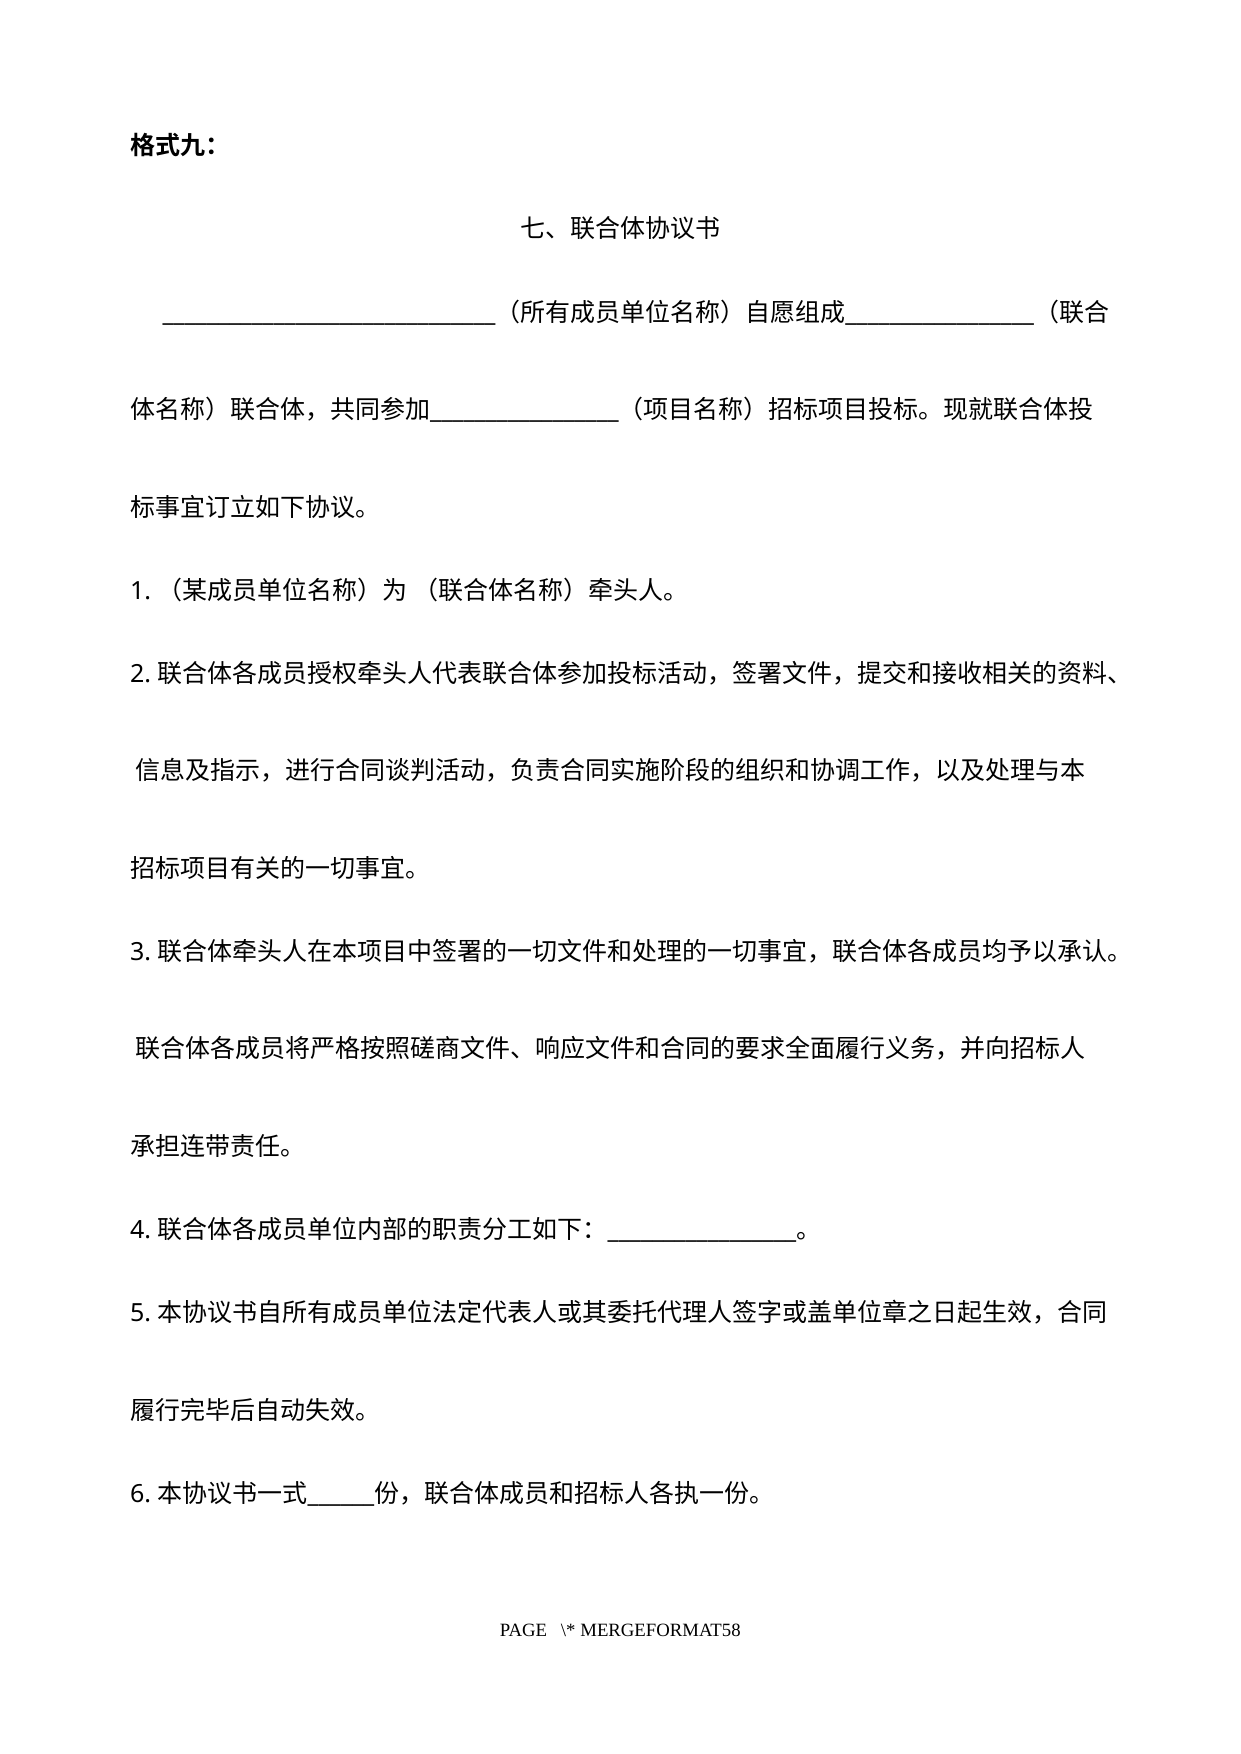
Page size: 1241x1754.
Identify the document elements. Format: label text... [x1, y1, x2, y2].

text ______________________________（所有成员单位名称）自愿组成_________________（联合体名称）联合体，共同参加_________________（项目名称）招标项目投标。现就联合体投标事宜订立如下协议。 [130, 278, 1110, 538]
text 格式九： [130, 111, 1110, 176]
text 1. （某成员单位名称）为 （联合体名称）牵头人。 [130, 556, 1110, 621]
text 6. 本协议书一式______份，联合体成员和招标人各执一份。 [130, 1459, 1110, 1524]
text 2. 联合体各成员授权牵头人代表联合体参加投标活动，签署文件，提交和接收相关的资料、 信息及指示，进行合同谈判活动，负责合同实施阶段的组织和协调工作，以及处理与本招标项目有关的一切事宜。 [130, 639, 1110, 899]
text 4. 联合体各成员单位内部的职责分工如下：_________________。 [130, 1195, 1110, 1260]
text 5. 本协议书自所有成员单位法定代表人或其委托代理人签字或盖单位章之日起生效，合同履行完毕后自动失效。 [130, 1278, 1110, 1441]
text 3. 联合体牵头人在本项目中签署的一切文件和处理的一切事宜，联合体各成员均予以承认。 联合体各成员将严格按照磋商文件、响应文件和合同的要求全面履行义务，并向招标人承担连带责任。 [130, 917, 1110, 1177]
text 七、联合体协议书 [130, 194, 1110, 259]
